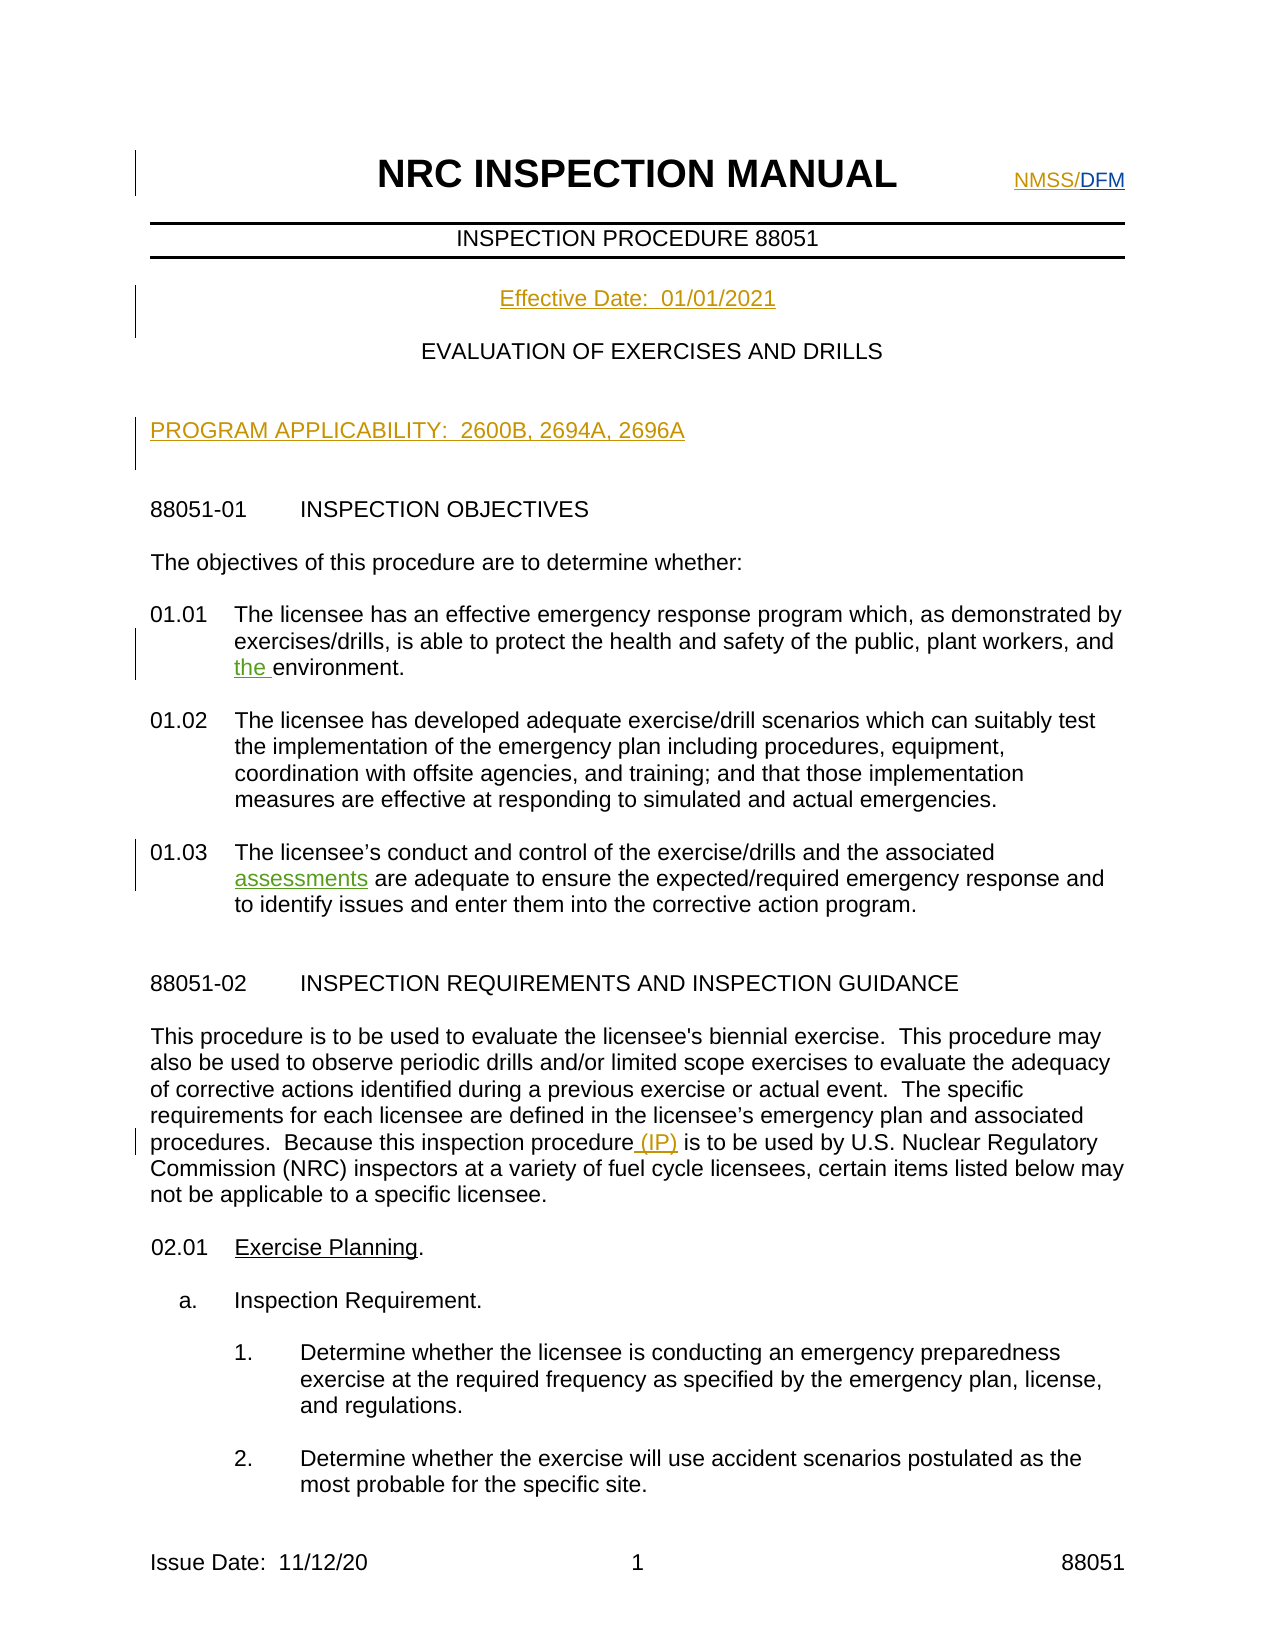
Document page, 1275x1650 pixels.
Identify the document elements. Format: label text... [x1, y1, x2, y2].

text INSPECTION PROCEDURE 88051 [150, 225, 1125, 256]
text 02.01 Exercise Planning. [151, 1234, 1125, 1260]
text 88051-02 INSPECTION REQUIREMENTS AND INSPECTION GUIDANCE [150, 970, 1125, 997]
text 88051-01 INSPECTION OBJECTIVES [150, 496, 1125, 522]
text a. Inspection Requirement. [178, 1287, 1125, 1313]
text 01.01 The licensee has an effective emergency response program which, as demonstrated by exercises/drills, is able to protect the health and safety of the public, plant workers, and environment. [150, 601, 1125, 680]
list Determine whether the licensee is conducting an emergency preparedness exercise at the required frequency as specified by the emergency plan, license, and regulations. [234, 1339, 1125, 1418]
text NRC INSPECTION MANUAL [150, 150, 1125, 196]
text EVALUATION OF EXERCISES AND DRILLS [178, 338, 1125, 364]
text 01.02 The licensee has developed adequate exercise/drill scenarios which can suitably test the implementation of the emergency plan including procedures, equipment, coordination with offsite agencies, and training; and that those implementation measures are effective at responding to simulated and actual emergencies. [150, 707, 1125, 812]
text 01.03 The licensee’s conduct and control of the exercise/drills and the associated are adequate to ensure the expected/required emergency response and to identify issues and enter them into the corrective action program. [150, 838, 1125, 918]
text The objectives of this procedure are to determine whether: [150, 549, 1125, 575]
list Determine whether the exercise will use accident scenarios postulated as the most probable for the specific site. [234, 1445, 1125, 1497]
text This procedure is to be used to evaluate the licensee's biennial exercise. This procedure may also be used to observe periodic drills and/or limited scope exercises to evaluate the adequacy of corrective actions identified during a previous exercise or actual event. The specific requirements for each licensee are defined in the licensee’s emergency plan and associated procedures. Because this inspection procedure is to be used by U.S. Nuclear Regulatory Commission (NRC) inspectors at a variety of fuel cycle licensees, certain items listed below may not be applicable to a specific licensee. [150, 1023, 1125, 1207]
